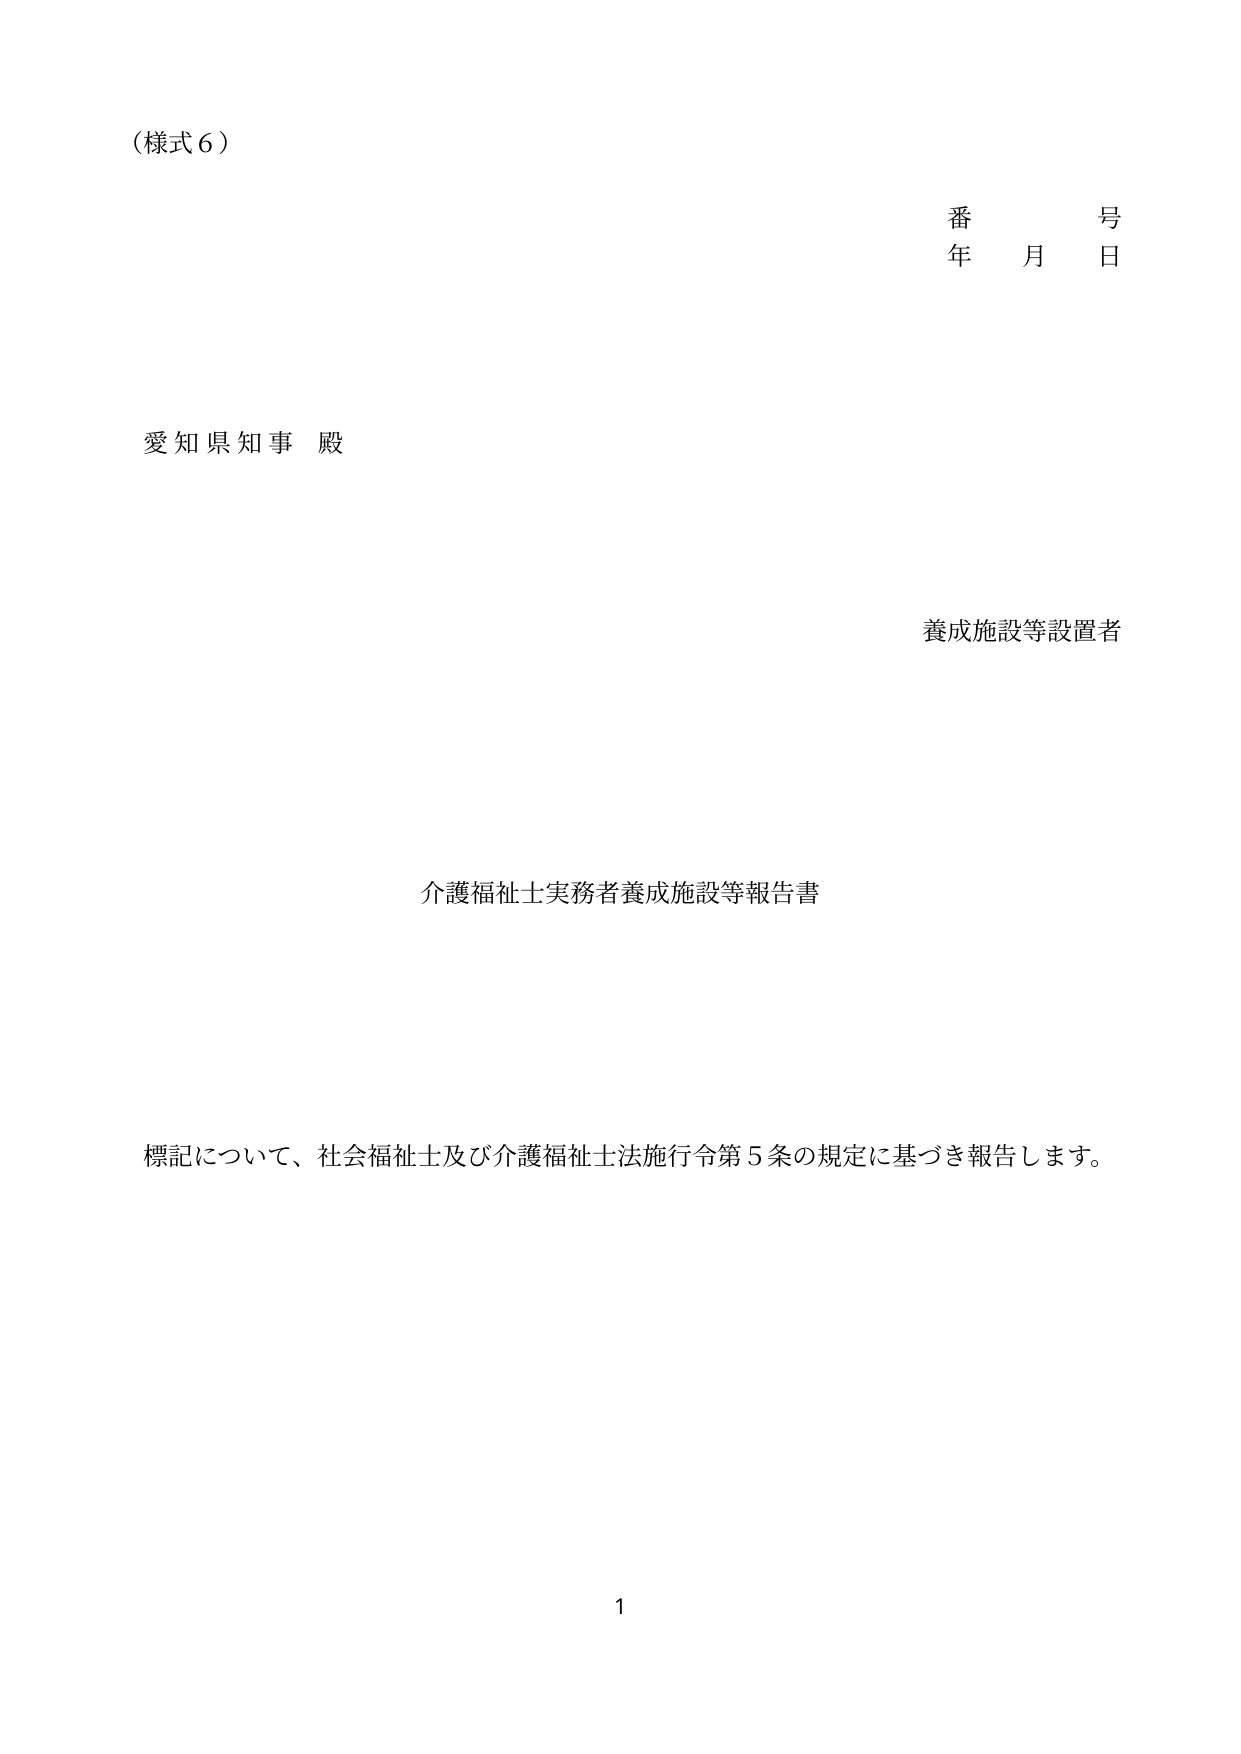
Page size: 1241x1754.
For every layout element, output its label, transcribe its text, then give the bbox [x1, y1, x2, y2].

text 番 号 [118, 198, 1122, 236]
text 介護福祉士実務者養成施設等報告書 [118, 873, 1122, 911]
text 愛 知 県 知 事 殿 [118, 423, 1122, 461]
text 養成施設等設置者 [118, 611, 1122, 648]
text （様式６） [118, 123, 1122, 161]
text 標記について、社会福祉士及び介護福祉士法施行令第５条の規定に基づき報告します。 [118, 1136, 1122, 1173]
text 年 月 日 [118, 236, 1122, 273]
